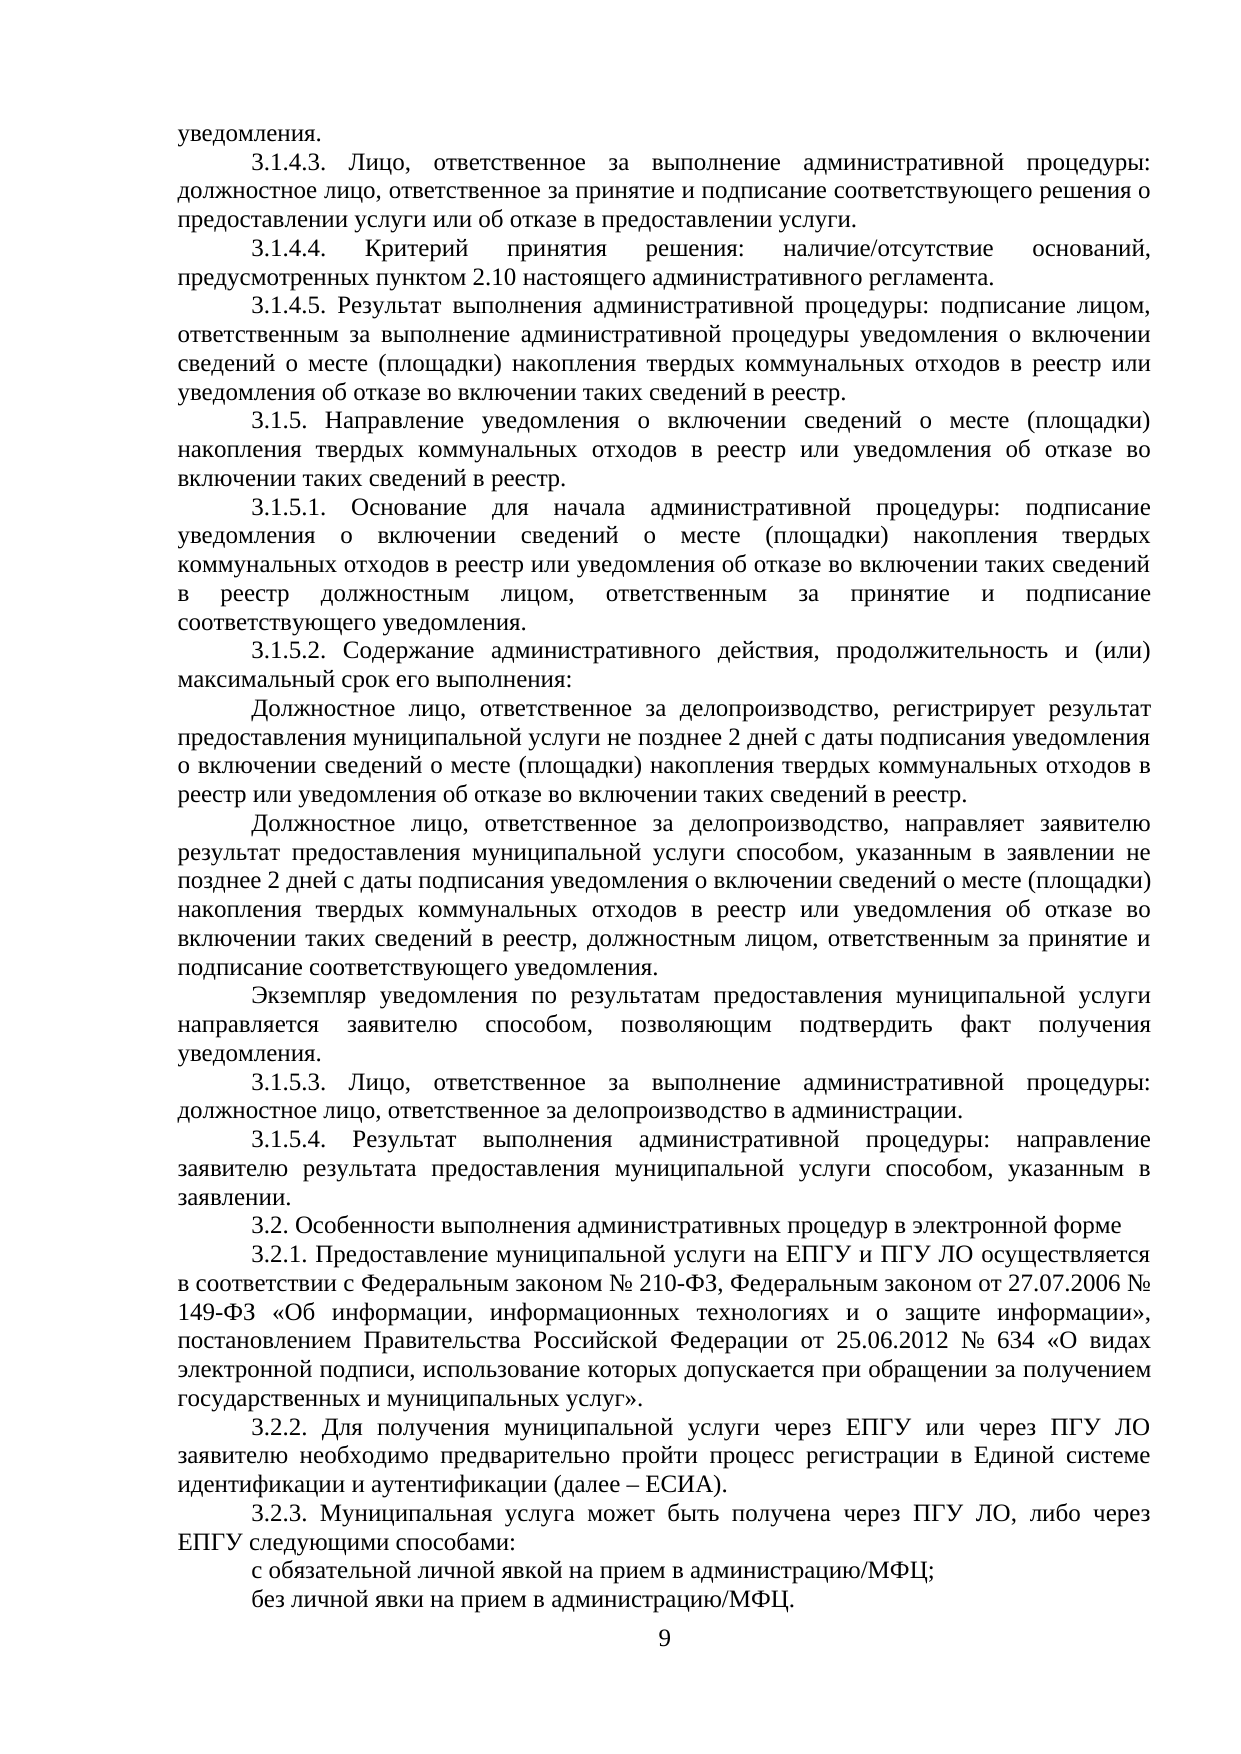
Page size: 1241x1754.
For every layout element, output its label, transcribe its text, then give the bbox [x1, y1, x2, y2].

text 3.2.3. Муниципальная услуга может быть получена через ПГУ ЛО, либо через ЕПГУ следующими способами: [177, 1498, 1152, 1556]
text 3.1.4.5. Результат выполнения административной процедуры: подписание лицом, ответственным за выполнение административной процедуры уведомления о включении сведений о месте (площадки) накопления твердых коммунальных отходов в реестр или уведомления об отказе во включении таких сведений в реестр. [177, 291, 1152, 406]
text 3.2.1. Предоставление муниципальной услуги на ЕПГУ и ПГУ ЛО осуществляется в соответствии с Федеральным законом № 210-ФЗ, Федеральным законом от 27.07.2006 № 149-ФЗ «Об информации, информационных технологиях и о защите информации», постановлением Правительства Российской Федерации от 25.06.2012 № 634 «О видах электронной подписи, использование которых допускается при обращении за получением государственных и муниципальных услуг». [177, 1239, 1152, 1412]
text 3.2. Особенности выполнения административных процедур в электронной форме [177, 1211, 1152, 1239]
text 3.1.5.2. Содержание административного действия, продолжительность и (или) максимальный срок его выполнения: [177, 636, 1152, 693]
text без личной явки на прием в администрацию/МФЦ. [177, 1584, 1152, 1613]
text 3.1.5.3. Лицо, ответственное за выполнение административной процедуры: должностное лицо, ответственное за делопроизводство в администрации. [177, 1067, 1152, 1124]
title 3.1.5.4. Результат выполнения административной процедуры: направление заявителю результата предоставления муниципальной услуги способом, указанным в заявлении. [177, 1124, 1152, 1211]
text Должностное лицо, ответственное за делопроизводство, направляет заявителю результат предоставления муниципальной услуги способом, указанным в заявлении не позднее 2 дней с даты подписания уведомления о включении сведений о месте (площадки) накопления твердых коммунальных отходов в реестр или уведомления об отказе во включении таких сведений в реестр, должностным лицом, ответственным за принятие и подписание соответствующего уведомления. [177, 808, 1152, 981]
text 3.2.2. Для получения муниципальной услуги через ЕПГУ или через ПГУ ЛО заявителю необходимо предварительно пройти процесс регистрации в Единой системе идентификации и аутентификации (далее – ЕСИА). [177, 1412, 1152, 1498]
text 3.1.4.4. Критерий принятия решения: наличие/отсутствие оснований, предусмотренных пунктом 2.10 настоящего административного регламента. [177, 233, 1152, 291]
text 3.1.4.3. Лицо, ответственное за выполнение административной процедуры: должностное лицо, ответственное за принятие и подписание соответствующего решения о предоставлении услуги или об отказе в предоставлении услуги. [177, 147, 1152, 233]
text с обязательной личной явкой на прием в администрацию/МФЦ; [177, 1556, 1152, 1584]
text 3.1.5.1. Основание для начала административной процедуры: подписание уведомления о включении сведений о месте (площадки) накопления твердых коммунальных отходов в реестр или уведомления об отказе во включении таких сведений в реестр должностным лицом, ответственным за принятие и подписание соответствующего уведомления. [177, 492, 1152, 636]
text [177, 118, 1152, 147]
text 3.1.5. Направление уведомления о включении сведений о месте (площадки) накопления твердых коммунальных отходов в реестр или уведомления об отказе во включении таких сведений в реестр. [177, 406, 1152, 492]
text Экземпляр уведомления по результатам предоставления муниципальной услуги направляется заявителю способом, позволяющим подтвердить факт получения уведомления. [177, 981, 1152, 1067]
text Должностное лицо, ответственное за делопроизводство, регистрирует результат предоставления муниципальной услуги не позднее 2 дней с даты подписания уведомления о включении сведений о месте (площадки) накопления твердых коммунальных отходов в реестр или уведомления об отказе во включении таких сведений в реестр. [177, 693, 1152, 808]
